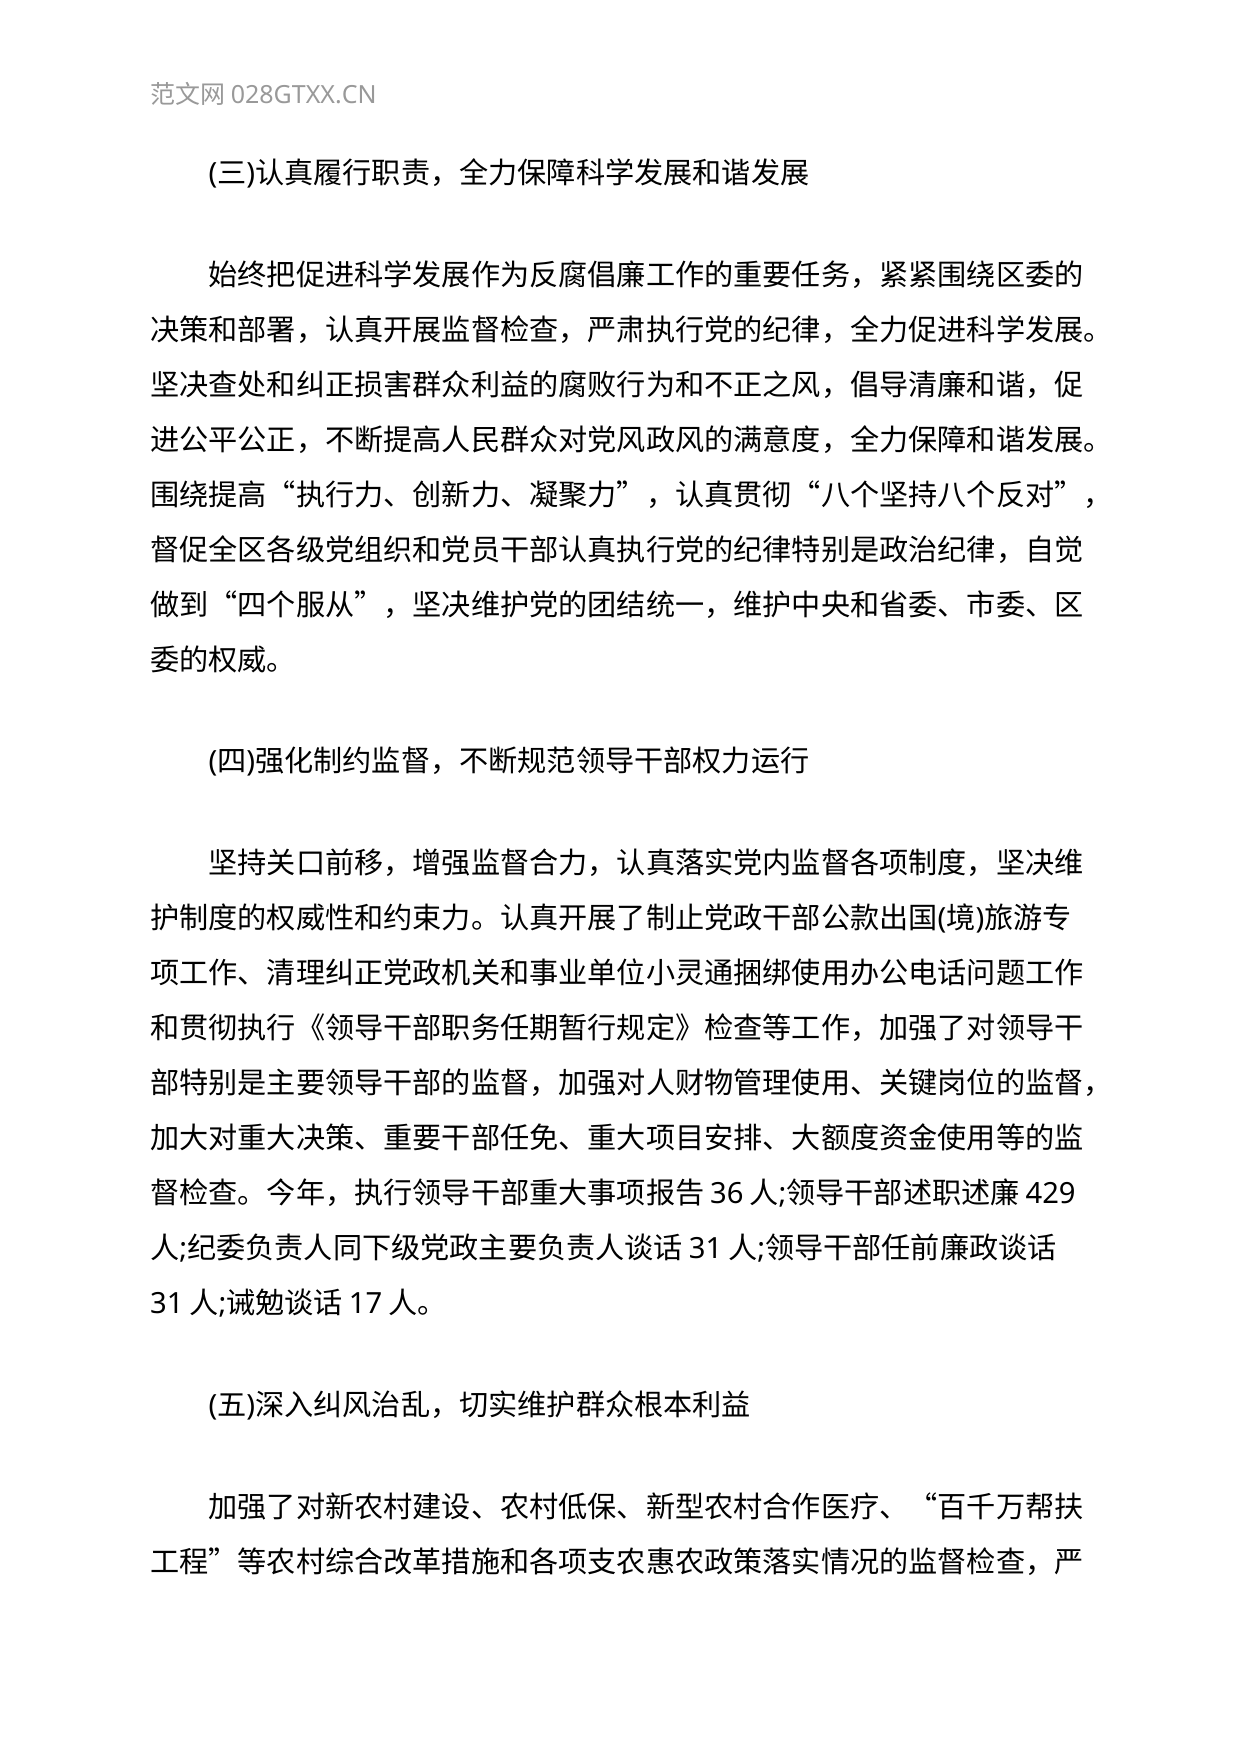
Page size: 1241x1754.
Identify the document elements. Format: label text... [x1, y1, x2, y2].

text (三)认真履行职责，全力保障科学发展和谐发展 [150, 150, 1090, 192]
text (四)强化制约监督，不断规范领导干部权力运行 [150, 738, 1090, 780]
text 坚持关口前移，增强监督合力，认真落实党内监督各项制度，坚决维护制度的权威性和约束力。认真开展了制止党政干部公款出国(境)旅游专项工作、清理纠正党政机关和事业单位小灵通捆绑使用办公电话问题工作和贯彻执行《领导干部职务任期暂行规定》检查等工作，加强了对领导干部特别是主要领导干部的监督，加强对人财物管理使用、关键岗位的监督，加大对重大决策、重要干部任免、重大项目安排、大额度资金使用等的监督检查。今年，执行领导干部重大事项报告36人;领导干部述职述廉429人;纪委负责人同下级党政主要负责人谈话31人;领导干部任前廉政谈话31人;诫勉谈话17人。 [150, 840, 1090, 1322]
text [150, 1483, 1090, 1581]
text 始终把促进科学发展作为反腐倡廉工作的重要任务，紧紧围绕区委的决策和部署，认真开展监督检查，严肃执行党的纪律，全力促进科学发展。坚决查处和纠正损害群众利益的腐败行为和不正之风，倡导清廉和谐，促进公平公正，不断提高人民群众对党风政风的满意度，全力保障和谐发展。围绕提高“执行力、创新力、凝聚力”，认真贯彻“八个坚持八个反对”，督促全区各级党组织和党员干部认真执行党的纪律特别是政治纪律，自觉做到“四个服从”，坚决维护党的团结统一，维护中央和省委、市委、区委的权威。 [150, 252, 1090, 678]
text (五)深入纠风治乱，切实维护群众根本利益 [150, 1381, 1090, 1424]
